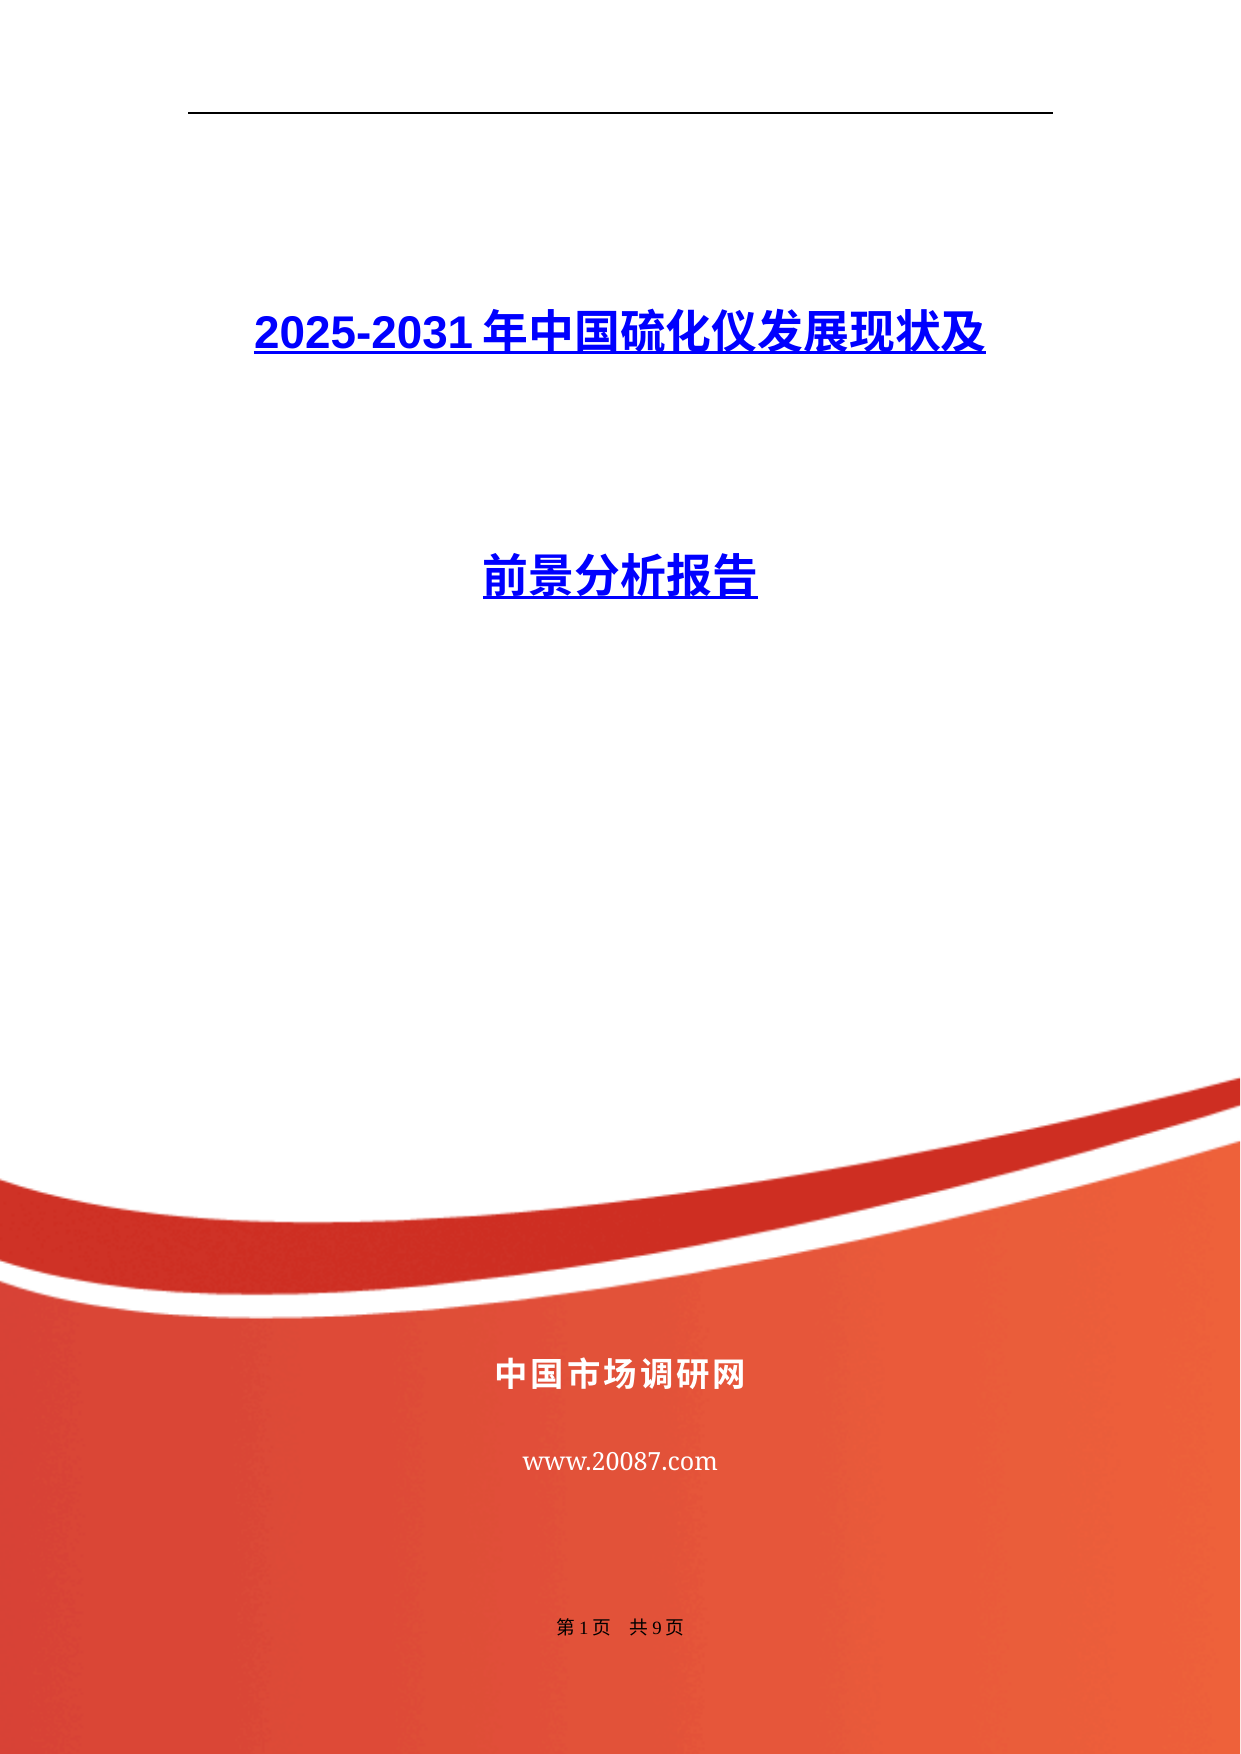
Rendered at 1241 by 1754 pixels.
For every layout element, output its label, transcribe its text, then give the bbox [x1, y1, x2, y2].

picture [0, 1006, 1241, 1754]
table_header 2025-2031年中国硫化仪发展现状及前景分析报告 [188, 207, 1053, 773]
subtitle 中国市场调研网 [187, 1339, 1053, 1404]
text www.20087.com [187, 1428, 1053, 1493]
